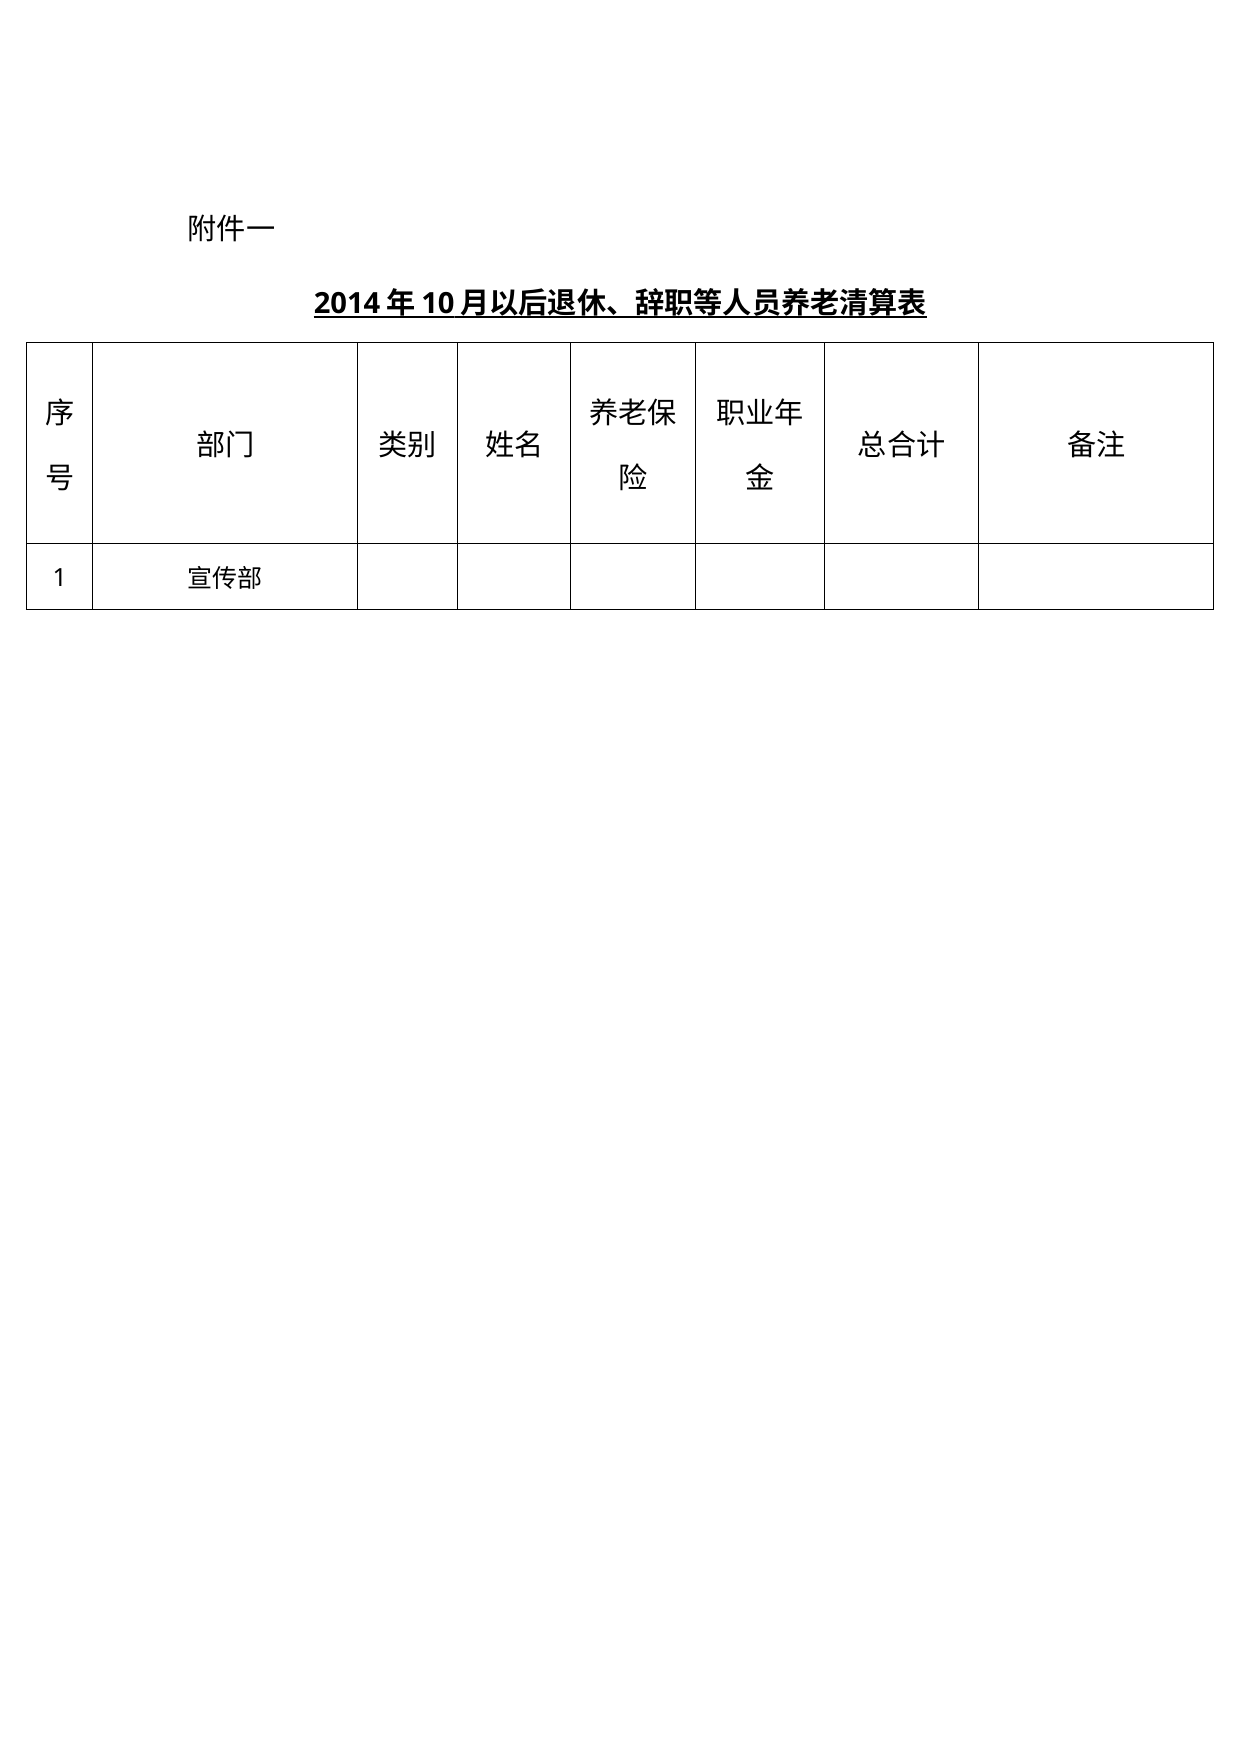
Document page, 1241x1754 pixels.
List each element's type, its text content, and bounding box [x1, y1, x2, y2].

table_header 2014年10月以后退休、辞职等人员养老清算表 [26, 260, 1214, 342]
table_cell 姓名 [458, 343, 570, 543]
table_cell 总合计 [825, 343, 978, 543]
table_cell 序号 [27, 343, 92, 543]
table_cell [458, 544, 570, 609]
table_cell 部门 [93, 343, 357, 543]
table_cell [979, 544, 1213, 609]
table_cell 职业年金 [696, 343, 824, 543]
table_cell [825, 544, 978, 609]
table_cell 1 [27, 544, 92, 609]
table_cell 类别 [358, 343, 457, 543]
table_cell [358, 544, 457, 609]
text 附件一 [187, 194, 1053, 259]
table_cell [571, 544, 695, 609]
table_cell 宣传部 [93, 544, 357, 609]
table_cell [696, 544, 824, 609]
table_cell 备注 [979, 343, 1213, 543]
table_cell 养老保险 [571, 343, 695, 543]
